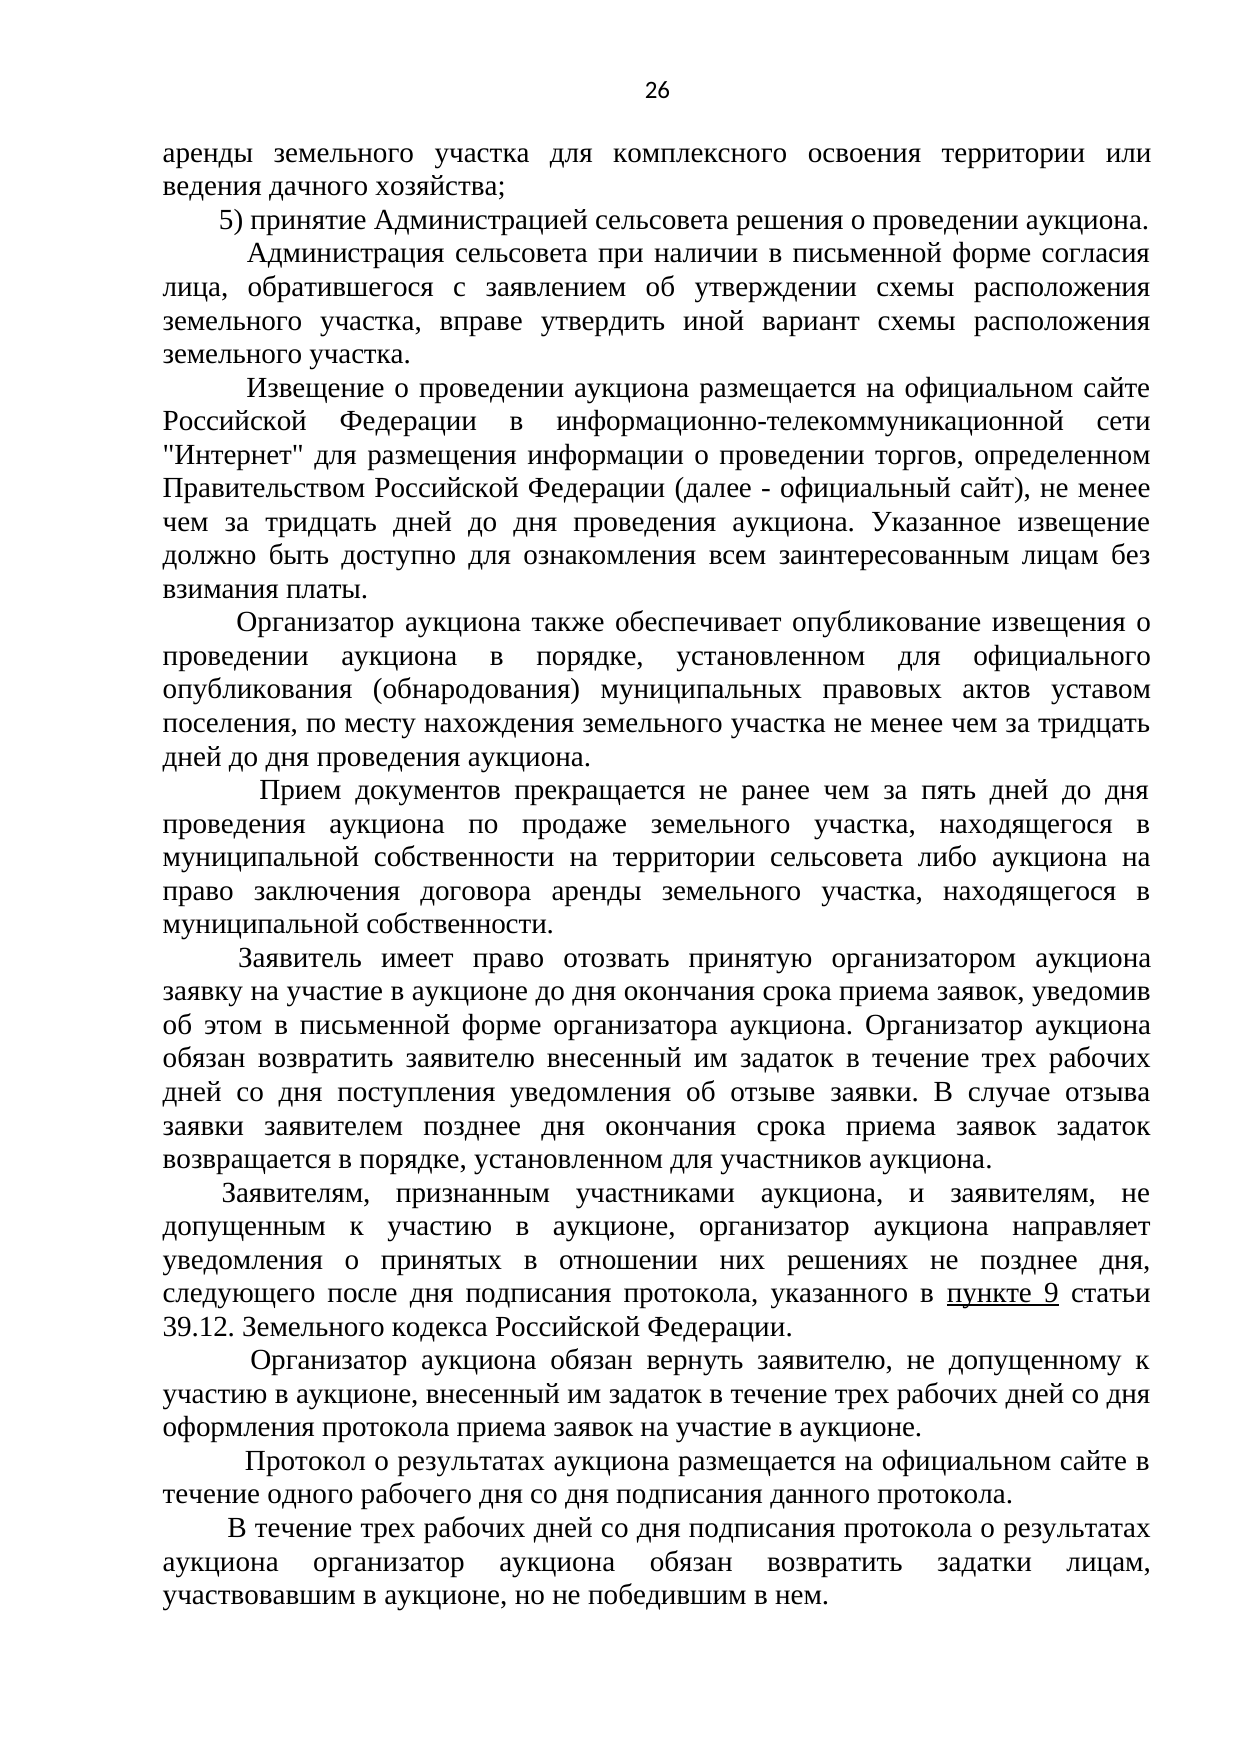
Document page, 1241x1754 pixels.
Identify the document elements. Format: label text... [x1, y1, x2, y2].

text Заявителям, признанным участниками аукциона, и заявителям, не допущенным к участию в аукционе, организатор аукциона направляет уведомления о принятых в отношении них решениях не позднее дня, следующего после дня подписания протокола, указанного в пункте 9 статьи 39.12. Земельного кодекса Российской Федерации. [162, 1175, 1151, 1342]
text Организатор аукциона обязан вернуть заявителю, не допущенному к участию в аукционе, внесенный им задаток в течение трех рабочих дней со дня оформления протокола приема заявок на участие в аукционе. [162, 1342, 1151, 1443]
text Прием документов прекращается не ранее чем за пять дней до дня проведения аукциона по продаже земельного участка, находящегося в муниципальной собственности на территории сельсовета либо аукциона на право заключения договора аренды земельного участка, находящегося в муниципальной собственности. [162, 772, 1151, 940]
list В течение трех рабочих дней со дня подписания протокола о результатах аукциона организатор аукциона обязан возвратить задатки лицам, участвовавшим в аукционе, но не победившим в нем. [162, 1510, 1152, 1611]
text Администрация сельсовета при наличии в письменной форме согласия лица, обратившегося с заявлением об утверждении схемы расположения земельного участка, вправе утвердить иной вариант схемы расположения земельного участка. [162, 236, 1151, 370]
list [162, 135, 1152, 202]
text Извещение о проведении аукциона размещается на официальном сайте Российской Федерации в информационно-телекоммуникационной сети "Интернет" для размещения информации о проведении торгов, определенном Правительством Российской Федерации (далее - официальный сайт), не менее чем за тридцать дней до дня проведения аукциона. Указанное извещение должно быть доступно для ознакомления всем заинтересованным лицам без взимания платы. [162, 370, 1151, 604]
list Заявитель имеет право отозвать принятую организатором аукциона заявку на участие в аукционе до дня окончания срока приема заявок, уведомив об этом в письменной форме организатора аукциона. Организатор аукциона обязан возвратить заявителю внесенный им задаток в течение трех рабочих дней со дня поступления уведомления об отзыве заявки. В случае отзыва заявки заявителем позднее дня окончания срока приема заявок задаток возвращается в порядке, установленном для участников аукциона. [162, 940, 1152, 1175]
list 5) принятие Администрацией сельсовета решения о проведении аукциона. [162, 202, 1152, 236]
text Протокол о результатах аукциона размещается на официальном сайте в течение одного рабочего дня со дня подписания данного протокола. [162, 1443, 1151, 1510]
list Организатор аукциона также обеспечивает опубликование извещения о проведении аукциона в порядке, установленном для официального опубликования (обнародования) муниципальных правовых актов уставом поселения, по месту нахождения земельного участка не менее чем за тридцать дней до дня проведения аукциона. [162, 604, 1152, 772]
